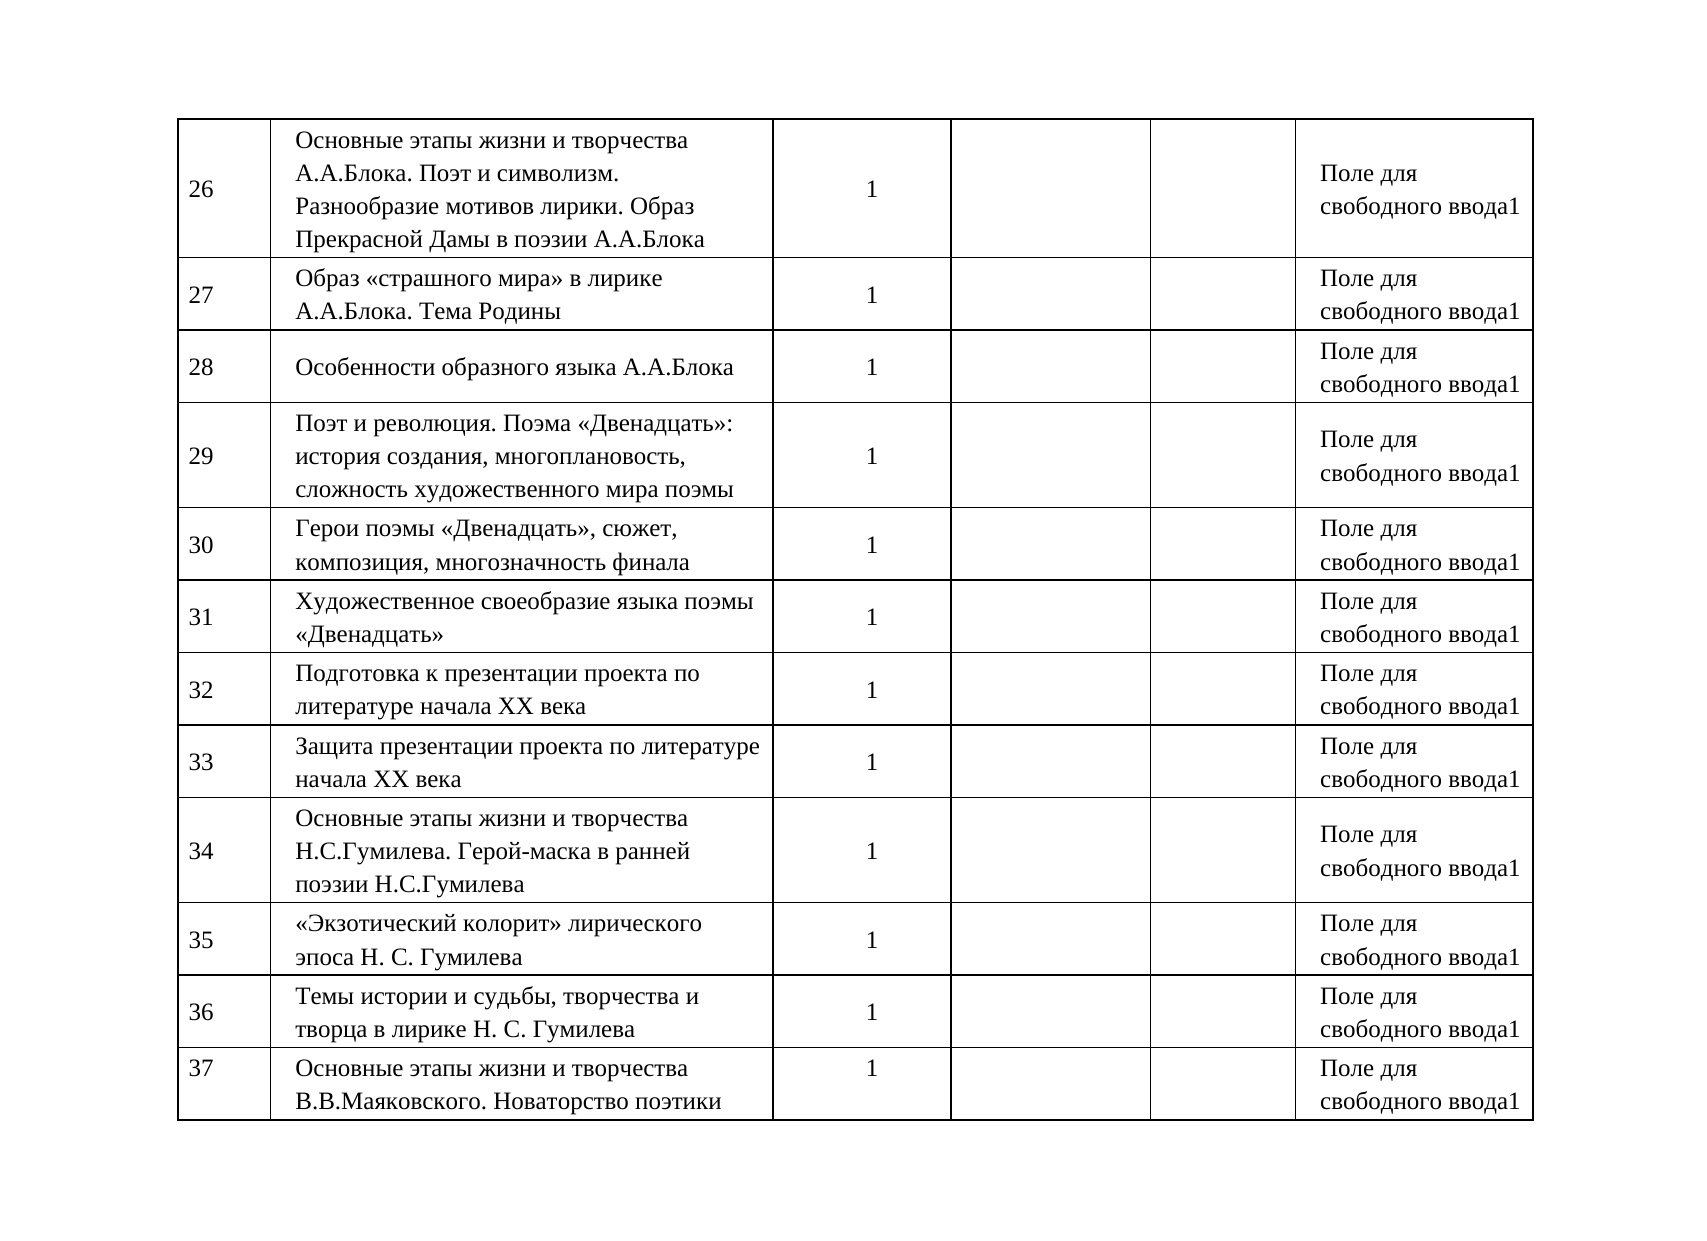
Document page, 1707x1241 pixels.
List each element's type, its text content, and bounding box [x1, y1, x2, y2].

table_cell Поле для свободного ввода1 [1296, 331, 1532, 401]
table_cell 26 [179, 120, 270, 257]
table_cell Особенности образного языка А.А.Блока [271, 331, 772, 401]
table_cell [1151, 120, 1295, 257]
table_cell 1 [774, 581, 950, 652]
table_cell 1 [774, 1048, 950, 1119]
table_cell 30 [179, 508, 270, 579]
table_cell 1 [774, 331, 950, 401]
table_cell Образ «страшного мира» в лирике А.А.Блока. Тема Родины [271, 258, 772, 329]
table_cell [1151, 581, 1295, 652]
table_cell [1151, 798, 1295, 902]
table_cell Герои поэмы «Двенадцать», сюжет, композиция, многозначность финала [271, 508, 772, 579]
table_cell Поле для свободного ввода1 [1296, 403, 1532, 507]
table_cell Поле для свободного ввода1 [1296, 508, 1532, 579]
table_cell 1 [774, 508, 950, 579]
table_cell [1151, 976, 1295, 1047]
table_cell [952, 403, 1150, 507]
table_cell Поле для свободного ввода1 [1296, 581, 1532, 652]
table_cell [1151, 508, 1295, 579]
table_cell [1296, 120, 1532, 257]
table_cell [952, 258, 1150, 329]
table_cell «Экзотический колорит» лирического эпоса Н. С. Гумилева [271, 903, 772, 974]
table_cell [1151, 258, 1295, 329]
table_cell Поэт и революция. Поэма «Двенадцать»: история создания, многоплановость, сложность художественного мира поэмы [271, 403, 772, 507]
table_cell Поле для свободного ввода1 [1296, 653, 1532, 724]
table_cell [1296, 1048, 1532, 1119]
table_cell Поле для свободного ввода1 [1296, 903, 1532, 974]
table_cell 33 [179, 726, 270, 796]
table_cell [952, 1048, 1150, 1119]
table_cell 27 [179, 258, 270, 329]
table_cell [952, 508, 1150, 579]
table_cell [952, 798, 1150, 902]
table_cell 34 [179, 798, 270, 902]
table_cell [1151, 653, 1295, 724]
table_cell 35 [179, 903, 270, 974]
table_cell [1151, 1048, 1295, 1119]
table_cell Поле для свободного ввода1 [1296, 726, 1532, 796]
table_cell Поле для свободного ввода1 [1296, 976, 1532, 1047]
table_cell 36 [179, 976, 270, 1047]
table_cell [1151, 403, 1295, 507]
table_cell [952, 653, 1150, 724]
table_cell 32 [179, 653, 270, 724]
table_cell Художественное своеобразие языка поэмы «Двенадцать» [271, 581, 772, 652]
table_cell 1 [774, 258, 950, 329]
table_cell 1 [774, 653, 950, 724]
table_cell 31 [179, 581, 270, 652]
table_cell [1151, 726, 1295, 796]
table_cell Основные этапы жизни и творчества Н.С.Гумилева. Герой-маска в ранней поэзии Н.С.Гумилева [271, 798, 772, 902]
table_cell 29 [179, 403, 270, 507]
table_cell Подготовка к презентации проекта по литературе начала ХХ века [271, 653, 772, 724]
table_cell [952, 120, 1150, 257]
table_cell 1 [774, 798, 950, 902]
table_cell [952, 976, 1150, 1047]
table_cell Темы истории и судьбы, творчества и творца в лирике Н. С. Гумилева [271, 976, 772, 1047]
table_cell Поле для свободного ввода1 [1296, 258, 1532, 329]
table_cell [271, 1048, 772, 1119]
table_cell 1 [774, 403, 950, 507]
table_cell Поле для свободного ввода1 [1296, 798, 1532, 902]
table_cell [952, 581, 1150, 652]
table_cell [952, 331, 1150, 401]
table_cell [952, 903, 1150, 974]
table_cell 1 [774, 976, 950, 1047]
table_cell Защита презентации проекта по литературе начала ХХ века [271, 726, 772, 796]
table_cell 1 [774, 120, 950, 257]
table_cell 1 [774, 726, 950, 796]
table_cell Основные этапы жизни и творчества А.А.Блока. Поэт и символизм. Разнообразие мотивов лирики. Образ Прекрасной Дамы в поэзии А.А.Блока [271, 120, 772, 257]
table_cell [1151, 903, 1295, 974]
table_cell 28 [179, 331, 270, 401]
table_cell [952, 726, 1150, 796]
table_cell 1 [774, 903, 950, 974]
table_cell [1151, 331, 1295, 401]
table_cell 37 [179, 1048, 270, 1119]
